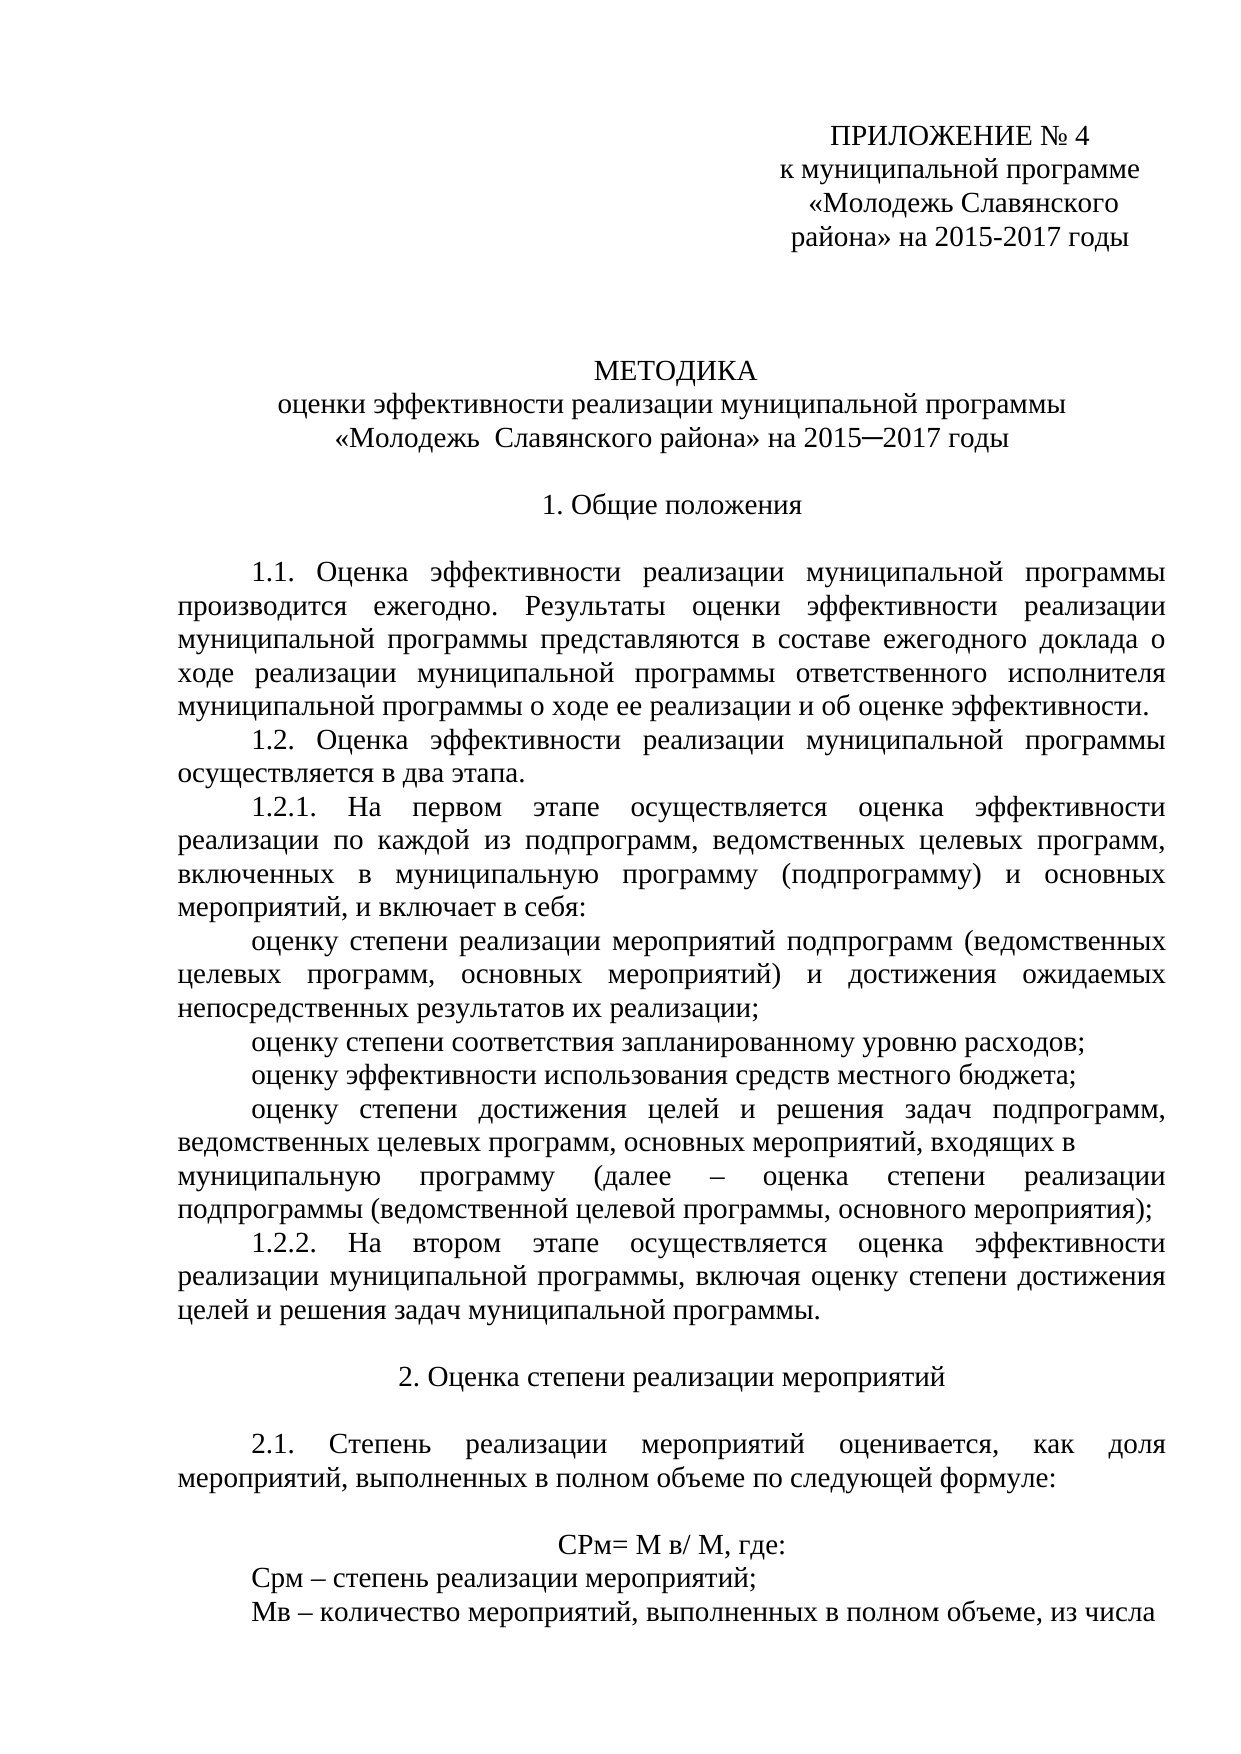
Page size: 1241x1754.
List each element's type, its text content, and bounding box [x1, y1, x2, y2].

text оценки эффективности реализации муниципальной программы [177, 386, 1167, 420]
text «Молодежь Славянского района» на 2015-2017 годы [753, 185, 1167, 252]
text 1.2.2. На втором этапе осуществляется оценка эффективности реализации муниципальной программы, включая оценку степени достижения целей и решения задач муниципальной программы. [177, 1225, 1167, 1326]
text ПРИЛОЖЕНИЕ № 4 [753, 118, 1167, 152]
text 1.1. Оценка эффективности реализации муниципальной программы производится ежегодно. Результаты оценки эффективности реализации муниципальной программы представляются в составе ежегодного доклада о ходе реализации муниципальной программы ответственного исполнителя муниципальной программы о ходе ее реализации и об оценке эффективности. [177, 554, 1167, 722]
text оценку эффективности использования средств местного бюджета; [177, 1057, 1167, 1091]
text СРм= М в/ М, где: [177, 1527, 1167, 1560]
text оценку степени соответствия запланированному уровню расходов; [177, 1024, 1167, 1057]
text оценку степени достижения целей и решения задач подпрограмм, ведомственных целевых программ, основных мероприятий, входящих в [177, 1091, 1167, 1158]
text 2. Оценка степени реализации мероприятий [177, 1359, 1167, 1393]
text «Молодежь Славянского района» на 2015─2017 годы [177, 420, 1167, 453]
text муниципальную программу (далее – оценка степени реализации подпрограммы (ведомственной целевой программы, основного мероприятия); [177, 1158, 1167, 1225]
text 1.2.1. На первом этапе осуществляется оценка эффективности реализации по каждой из подпрограмм, ведомственных целевых программ, включенных в муниципальную программу (подпрограмму) и основных мероприятий, и включает в себя: [177, 789, 1167, 923]
text к муниципальной программе [753, 152, 1167, 185]
text 2.1. Степень реализации мероприятий оценивается, как доля мероприятий, выполненных в полном объеме по следующей формуле: [177, 1426, 1167, 1493]
text Срм – степень реализации мероприятий; [177, 1560, 1167, 1594]
text 1.2. Оценка эффективности реализации муниципальной программы осуществляется в два этапа. [177, 722, 1167, 789]
text 1. Общие положения [177, 487, 1167, 521]
text Мв – количество мероприятий, выполненных в полном объеме, из числа [177, 1594, 1167, 1627]
text МЕТОДИКА [177, 353, 1167, 386]
text оценку степени реализации мероприятий подпрограмм (ведомственных целевых программ, основных мероприятий) и достижения ожидаемых непосредственных результатов их реализации; [177, 923, 1167, 1024]
